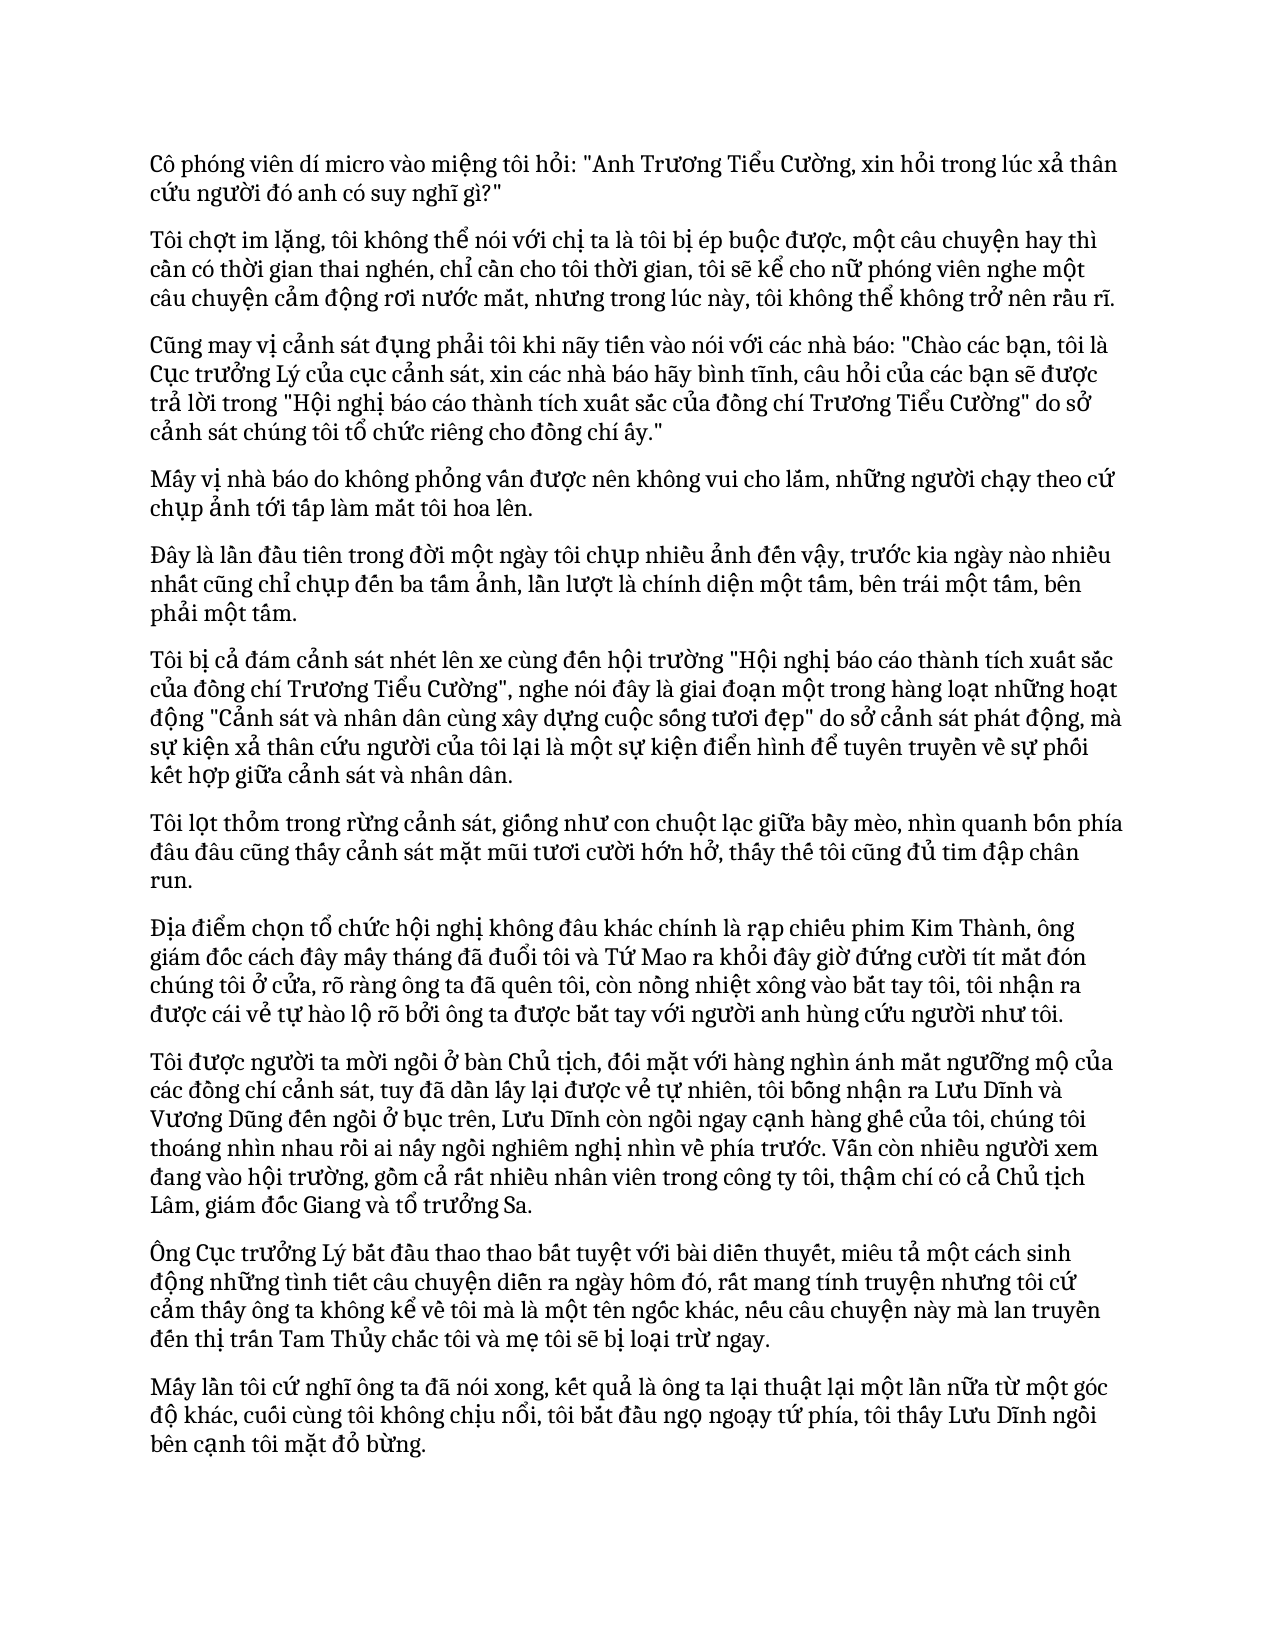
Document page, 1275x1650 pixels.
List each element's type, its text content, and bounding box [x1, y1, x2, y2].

text Tôi chợt im lặng, tôi không thể nói với chị ta là tôi bị ép buộc được, một câu chuyện hay thì cần có thời gian thai nghén, chỉ cần cho tôi thời gian, tôi sẽ kể cho nữ phóng viên nghe một câu chuyện cảm động rơi nước mắt, nhưng trong lúc này, tôi không thể không trở nên rầu rĩ. [150, 226, 1125, 312]
text Mấy vị nhà báo do không phỏng vấn được nên không vui cho lắm, những người chạy theo cứ chụp ảnh tới tấp làm mắt tôi hoa lên. [150, 465, 1125, 522]
text Đây là lần đầu tiên trong đời một ngày tôi chụp nhiều ảnh đến vậy, trước kia ngày nào nhiều nhất cũng chỉ chụp đến ba tấm ảnh, lần lượt là chính diện một tấm, bên trái một tấm, bên phải một tấm. [150, 541, 1125, 627]
text Tôi lọt thỏm trong rừng cảnh sát, giống như con chuột lạc giữa bầy mèo, nhìn quanh bốn phía đâu đâu cũng thấy cảnh sát mặt mũi tươi cười hớn hở, thấy thế tôi cũng đủ tim đập chân run. [150, 809, 1125, 895]
text Tôi bị cả đám cảnh sát nhét lên xe cùng đến hội trường "Hội nghị báo cáo thành tích xuất sắc của đồng chí Trương Tiểu Cường", nghe nói đây là giai đoạn một trong hàng loạt những hoạt động "Cảnh sát và nhân dân cùng xây dựng cuộc sống tươi đẹp" do sở cảnh sát phát động, mà sự kiện xả thân cứu người của tôi lại là một sự kiện điển hình để tuyên truyền về sự phối kết hợp giữa cảnh sát và nhân dân. [150, 646, 1125, 790]
text Địa điểm chọn tổ chức hội nghị không đâu khác chính là rạp chiếu phim Kim Thành, ông giám đốc cách đây mấy tháng đã đuổi tôi và Tứ Mao ra khỏi đây giờ đứng cười tít mắt đón chúng tôi ở cửa, rõ ràng ông ta đã quên tôi, còn nồng nhiệt xông vào bắt tay tôi, tôi nhận ra được cái vẻ tự hào lộ rõ bởi ông ta được bắt tay với người anh hùng cứu người như tôi. [150, 914, 1125, 1029]
text Cũng may vị cảnh sát đụng phải tôi khi nãy tiến vào nói với các nhà báo: "Chào các bạn, tôi là Cục trưởng Lý của cục cảnh sát, xin các nhà báo hãy bình tĩnh, câu hỏi của các bạn sẽ được trả lời trong "Hội nghị báo cáo thành tích xuất sắc của đồng chí Trương Tiểu Cường" do sở cảnh sát chúng tôi tổ chức riêng cho đồng chí ấy." [150, 331, 1125, 446]
text Mấy lần tôi cứ nghĩ ông ta đã nói xong, kết quả là ông ta lại thuật lại một lần nữa từ một góc độ khác, cuối cùng tôi không chịu nổi, tôi bắt đầu ngọ ngoạy tứ phía, tôi thấy Lưu Dĩnh ngồi bên cạnh tôi mặt đỏ bừng. [150, 1372, 1125, 1459]
text Tôi được người ta mời ngồi ở bàn Chủ tịch, đối mặt với hàng nghìn ánh mắt ngưỡng mộ của các đồng chí cảnh sát, tuy đã dần lấy lại được vẻ tự nhiên, tôi bỗng nhận ra Lưu Dĩnh và Vương Dũng đến ngồi ở bục trên, Lưu Dĩnh còn ngồi ngay cạnh hàng ghế của tôi, chúng tôi thoáng nhìn nhau rồi ai nấy ngồi nghiêm nghị nhìn về phía trước. Vẫn còn nhiều người xem đang vào hội trường, gồm cả rất nhiều nhân viên trong công ty tôi, thậm chí có cả Chủ tịch Lâm, giám đốc Giang và tổ trưởng Sa. [150, 1047, 1125, 1220]
text Cô phóng viên dí micro vào miệng tôi hỏi: "Anh Trương Tiểu Cường, xin hỏi trong lúc xả thân cứu người đó anh có suy nghĩ gì?" [150, 150, 1125, 207]
text Ông Cục trưởng Lý bắt đầu thao thao bất tuyệt với bài diễn thuyết, miêu tả một cách sinh động những tình tiết câu chuyện diễn ra ngày hôm đó, rất mang tính truyện nhưng tôi cứ cảm thấy ông ta không kể về tôi mà là một tên ngốc khác, nếu câu chuyện này mà lan truyền đến thị trấn Tam Thủy chắc tôi và mẹ tôi sẽ bị loại trừ ngay. [150, 1239, 1125, 1354]
